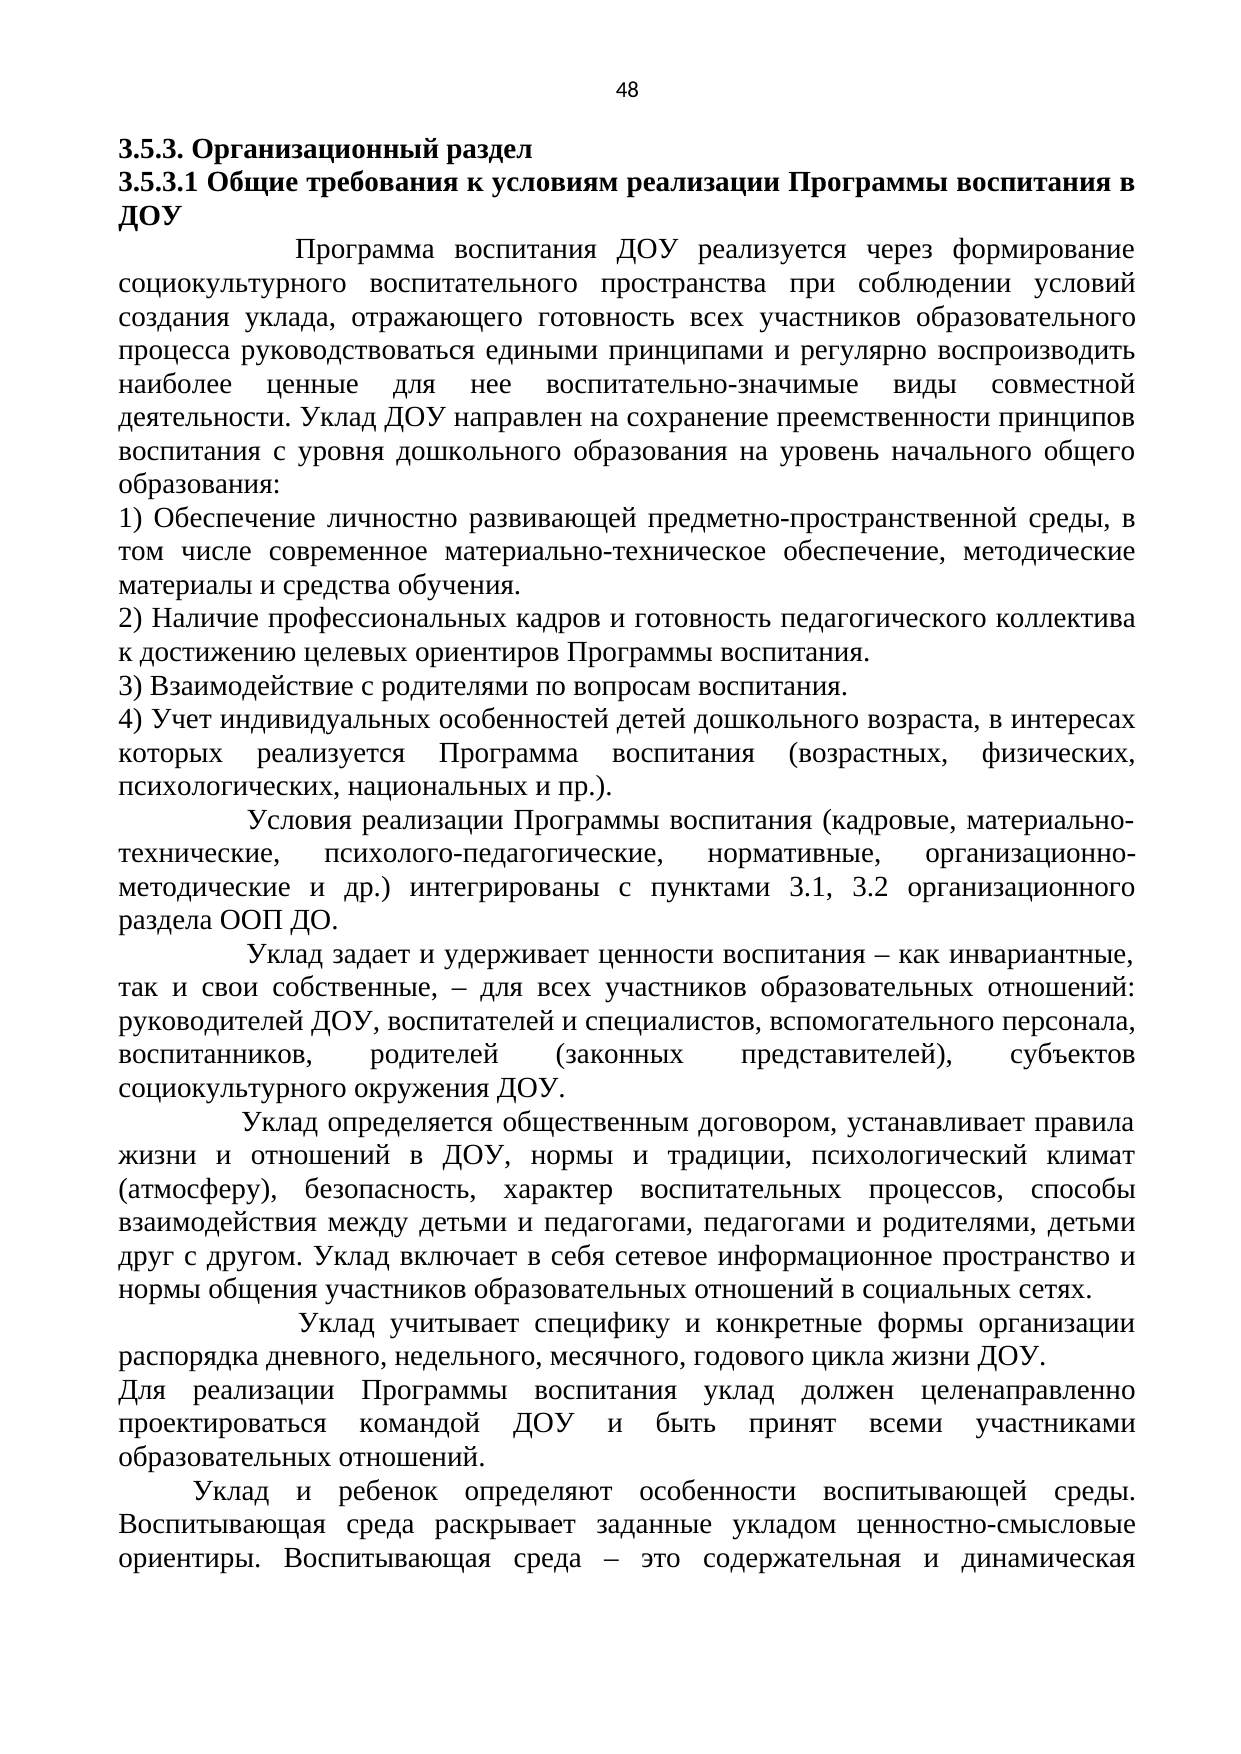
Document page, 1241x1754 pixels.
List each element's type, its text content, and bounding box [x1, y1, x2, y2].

text 3.5.3.1 Общие требования к условиям реализации Программы воспитания в ДОУ [118, 164, 1137, 232]
text Программа воспитания ДОУ реализуется через формирование социокультурного воспитательного пространства при соблюдении условий создания уклада, отражающего готовность всех участников образовательного процесса руководствоваться едиными принципами и регулярно воспроизводить наиболее ценные для нее воспитательно-значимые виды совместной деятельности. Уклад ДОУ направлен на сохранение преемственности принципов воспитания с уровня дошкольного образования на уровень начального общего образования: [118, 232, 1137, 500]
text 1) Обеспечение личностно развивающей предметно-пространственной среды, в том числе современное материально-техническое обеспечение, методические материалы и средства обучения. [118, 500, 1137, 601]
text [118, 1473, 1137, 1573]
text 4) Учет индивидуальных особенностей детей дошкольного возраста, в интересах которых реализуется Программа воспитания (возрастных, физических, психологических, национальных и пр.). [118, 701, 1137, 802]
text Уклад определяется общественным договором, устанавливает правила жизни и отношений в ДОУ, нормы и традиции, психологический климат (атмосферу), безопасность, характер воспитательных процессов, способы взаимодействия между детьми и педагогами, педагогами и родителями, детьми друг с другом. Уклад включает в себя сетевое информационное пространство и нормы общения участников образовательных отношений в социальных сетях. [118, 1104, 1137, 1305]
text 3) Взаимодействие с родителями по вопросам воспитания. [118, 668, 1137, 701]
text Для реализации Программы воспитания уклад должен целенаправленно проектироваться командой ДОУ и быть принят всеми участниками образовательных отношений. [118, 1372, 1137, 1473]
text 3.5.3. Организационный раздел [118, 131, 1137, 164]
text 2) Наличие профессиональных кадров и готовность педагогического коллектива к достижению целевых ориентиров Программы воспитания. [118, 601, 1137, 668]
text Уклад задает и удерживает ценности воспитания – как инвариантные, так и свои собственные, – для всех участников образовательных отношений: руководителей ДОУ, воспитателей и специалистов, вспомогательного персонала, воспитанников, родителей (законных представителей), субъектов социокультурного окружения ДОУ. [118, 936, 1137, 1104]
text Условия реализации Программы воспитания (кадровые, материально-технические, психолого-педагогические, нормативные, организационно-методические и др.) интегрированы с пунктами 3.1, 3.2 организационного раздела ООП ДО. [118, 802, 1137, 936]
text Уклад учитывает специфику и конкретные формы организации распорядка дневного, недельного, месячного, годового цикла жизни ДОУ. [118, 1305, 1137, 1372]
